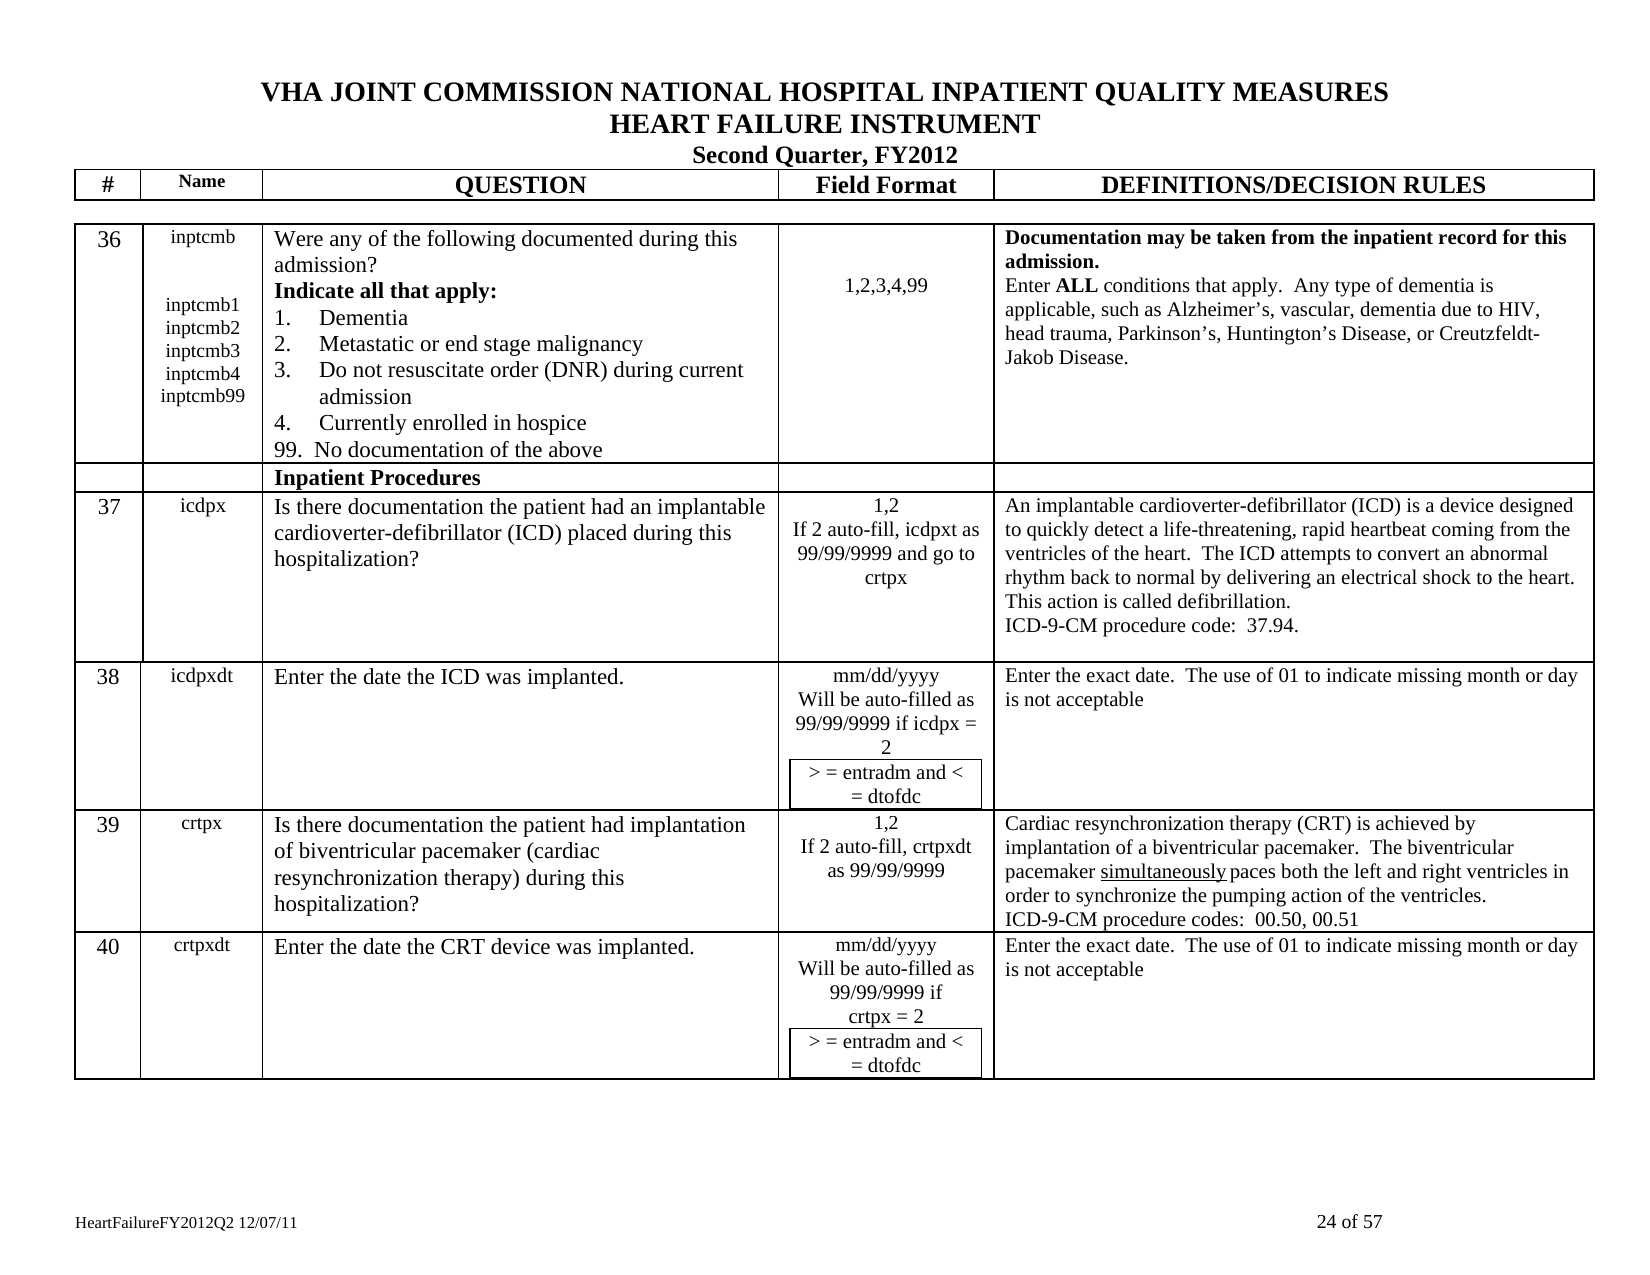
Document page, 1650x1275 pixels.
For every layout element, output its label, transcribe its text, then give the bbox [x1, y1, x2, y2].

table_cell 38 [76, 663, 140, 809]
table_cell [995, 464, 1593, 491]
table_cell An implantable cardioverter-defibrillator (ICD) is a device designed to quickly detect a life-threatening, rapid heartbeat coming from the ventricles of the heart. The ICD attempts to convert an abnormal rhythm back to normal by delivering an electrical shock to the heart. This action is called defibrillation. ICD-9-CM procedure code: 37.94. [995, 493, 1593, 661]
table_cell 1,2,3,4,99 [779, 225, 993, 462]
table_cell 37 [76, 493, 142, 661]
table_cell Documentation may be taken from the inpatient record for this admission. Enter ALL conditions that apply. Any type of dementia is applicable, such as Alzheimer’s, vascular, dementia due to HIV, head trauma, Parkinson’s, Huntington’s Disease, or Creutzfeldt-Jakob Disease. [995, 225, 1593, 462]
table_cell Enter the date the ICD was implanted. [263, 663, 778, 809]
table_cell icdpx [144, 493, 262, 661]
table_cell crtpx [141, 811, 262, 931]
table_cell Enter the exact date. The use of 01 to indicate missing month or day is not acceptable [995, 663, 1593, 809]
table_cell 40 [76, 933, 140, 1078]
table_cell [76, 464, 142, 491]
table_cell [779, 464, 993, 491]
table_cell 1,2 If 2 auto-fill, icdpxt as 99/99/9999 and go to crtpx [779, 493, 993, 661]
table_cell Is there documentation the patient had an implantable cardioverter-defibrillator (ICD) placed during this hospitalization? [263, 493, 778, 661]
table_cell 36 [76, 225, 142, 462]
table_cell icdpxdt [141, 663, 262, 809]
table_cell mm/dd/yyyy Will be auto-filled as 99/99/9999 if crtpx = 2 [779, 933, 993, 1078]
table_cell Is there documentation the patient had implantation of biventricular pacemaker (cardiac resynchronization therapy) during this hospitalization? [263, 811, 778, 931]
table_cell Inpatient Procedures [263, 464, 778, 491]
table_cell Were any of the following documented during this admission? Indicate all that apply: Dementia Metastatic or end stage malignancy Do not resuscitate order (DNR) during current admission Currently enrolled in hospice 99. No documentation of the above [263, 225, 778, 462]
table_cell inptcmb inptcmb1 inptcmb2 inptcmb3 inptcmb4 inptcmb99 [144, 225, 262, 462]
table_cell mm/dd/yyyy Will be auto-filled as 99/99/9999 if icdpx = 2 [779, 663, 993, 809]
table_cell crtpxdt [141, 933, 262, 1078]
table_cell Enter the date the CRT device was implanted. [263, 933, 778, 1078]
table_cell 1,2 If 2 auto-fill, crtpxdt as 99/99/9999 [779, 811, 993, 931]
table_cell Cardiac resynchronization therapy (CRT) is achieved by implantation of a biventricular pacemaker. The biventricular pacemaker simultaneously paces both the left and right ventricles in order to synchronize the pumping action of the ventricles. ICD-9-CM procedure codes: 00.50, 00.51 [995, 811, 1593, 931]
table_cell Enter the exact date. The use of 01 to indicate missing month or day is not acceptable [995, 933, 1593, 1078]
table_cell [144, 464, 262, 491]
table_cell 39 [76, 811, 140, 931]
